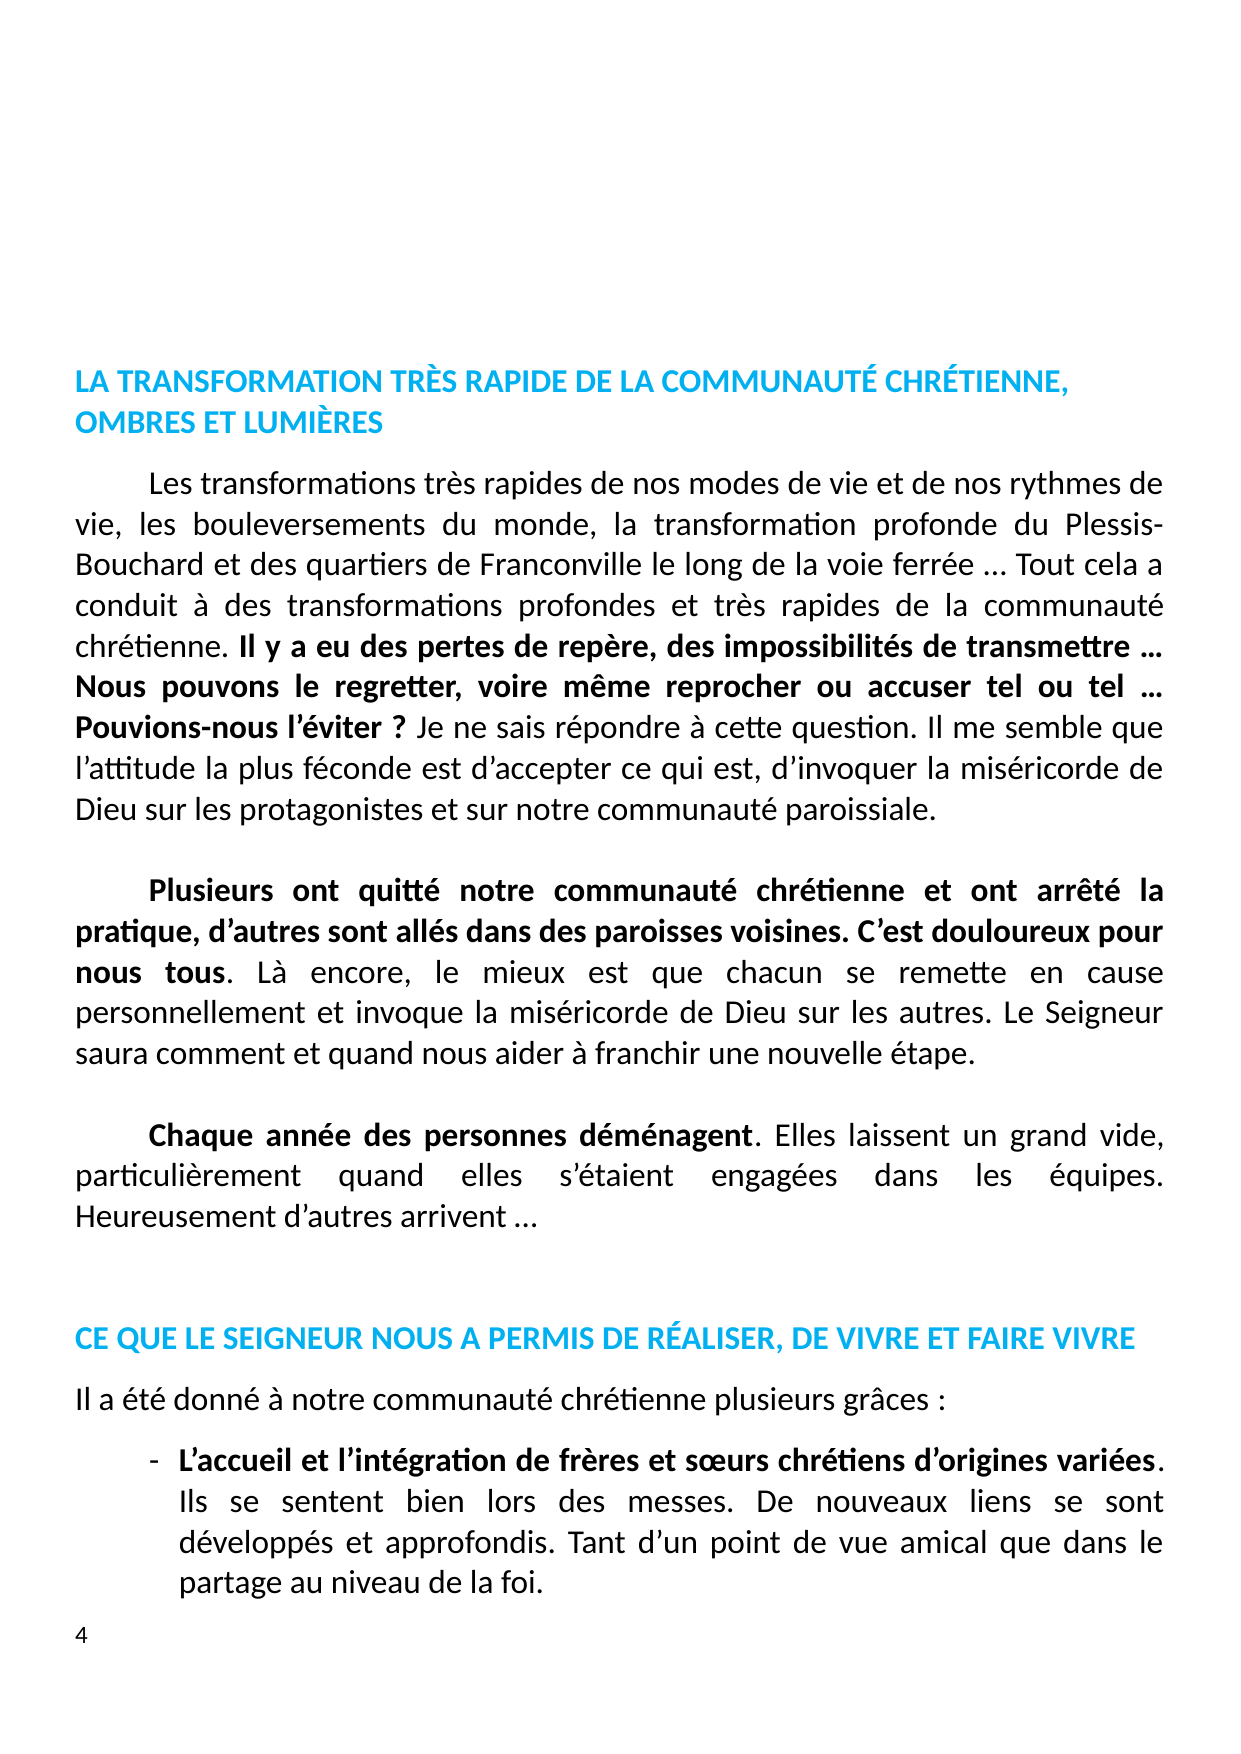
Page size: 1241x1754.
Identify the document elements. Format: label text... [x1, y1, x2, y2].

text LA TRANSFORMATION TRÈS RAPIDE DE LA COMMUNAUTÉ CHRÉTIENNE, [75, 360, 1165, 401]
text Plusieurs ont quitté notre communauté chrétienne et ont arrêté la pratique, d’autres sont allés dans des paroisses voisines. C’est douloureux pour nous tous. Là encore, le mieux est que chacun se remette en cause personnellement et invoque la miséricorde de Dieu sur les autres. Le Seigneur saura comment et quand nous aider à franchir une nouvelle étape. [75, 869, 1165, 1073]
text Chaque année des personnes déménagent. Elles laissent un grand vide, particulièrement quand elles s’étaient engagées dans les équipes. Heureusement d’autres arrivent … [75, 1113, 1165, 1236]
list L’accueil et l’intégration de frères et sœurs chrétiens d’origines variées. Ils se sentent bien lors des messes. De nouveaux liens se sont développés et approfondis. Tant d’un point de vue amical que dans le partage au niveau de la foi. [149, 1439, 1165, 1602]
text Les transformations très rapides de nos modes de vie et de nos rythmes de vie, les bouleversements du monde, la transformation profonde du Plessis-Bouchard et des quartiers de Franconville le long de la voie ferrée … Tout cela a conduit à des transformations profondes et très rapides de la communauté chrétienne. Il y a eu des pertes de repère, des impossibilités de transmettre … Nous pouvons le regretter, voire même reprocher ou accuser tel ou tel … Pouvions-nous l’éviter ? Je ne sais répondre à cette question. Il me semble que l’attitude la plus féconde est d’accepter ce qui est, d’invoquer la miséricorde de Dieu sur les protagonistes et sur notre communauté paroissiale. [75, 462, 1165, 828]
text CE QUE LE SEIGNEUR NOUS A PERMIS DE RÉALISER, DE VIVRE ET FAIRE VIVRE [75, 1317, 1165, 1358]
text Il a été donné à notre communauté chrétienne plusieurs grâces : [75, 1378, 1165, 1419]
text OMBRES ET LUMIÈRES [75, 401, 1165, 442]
